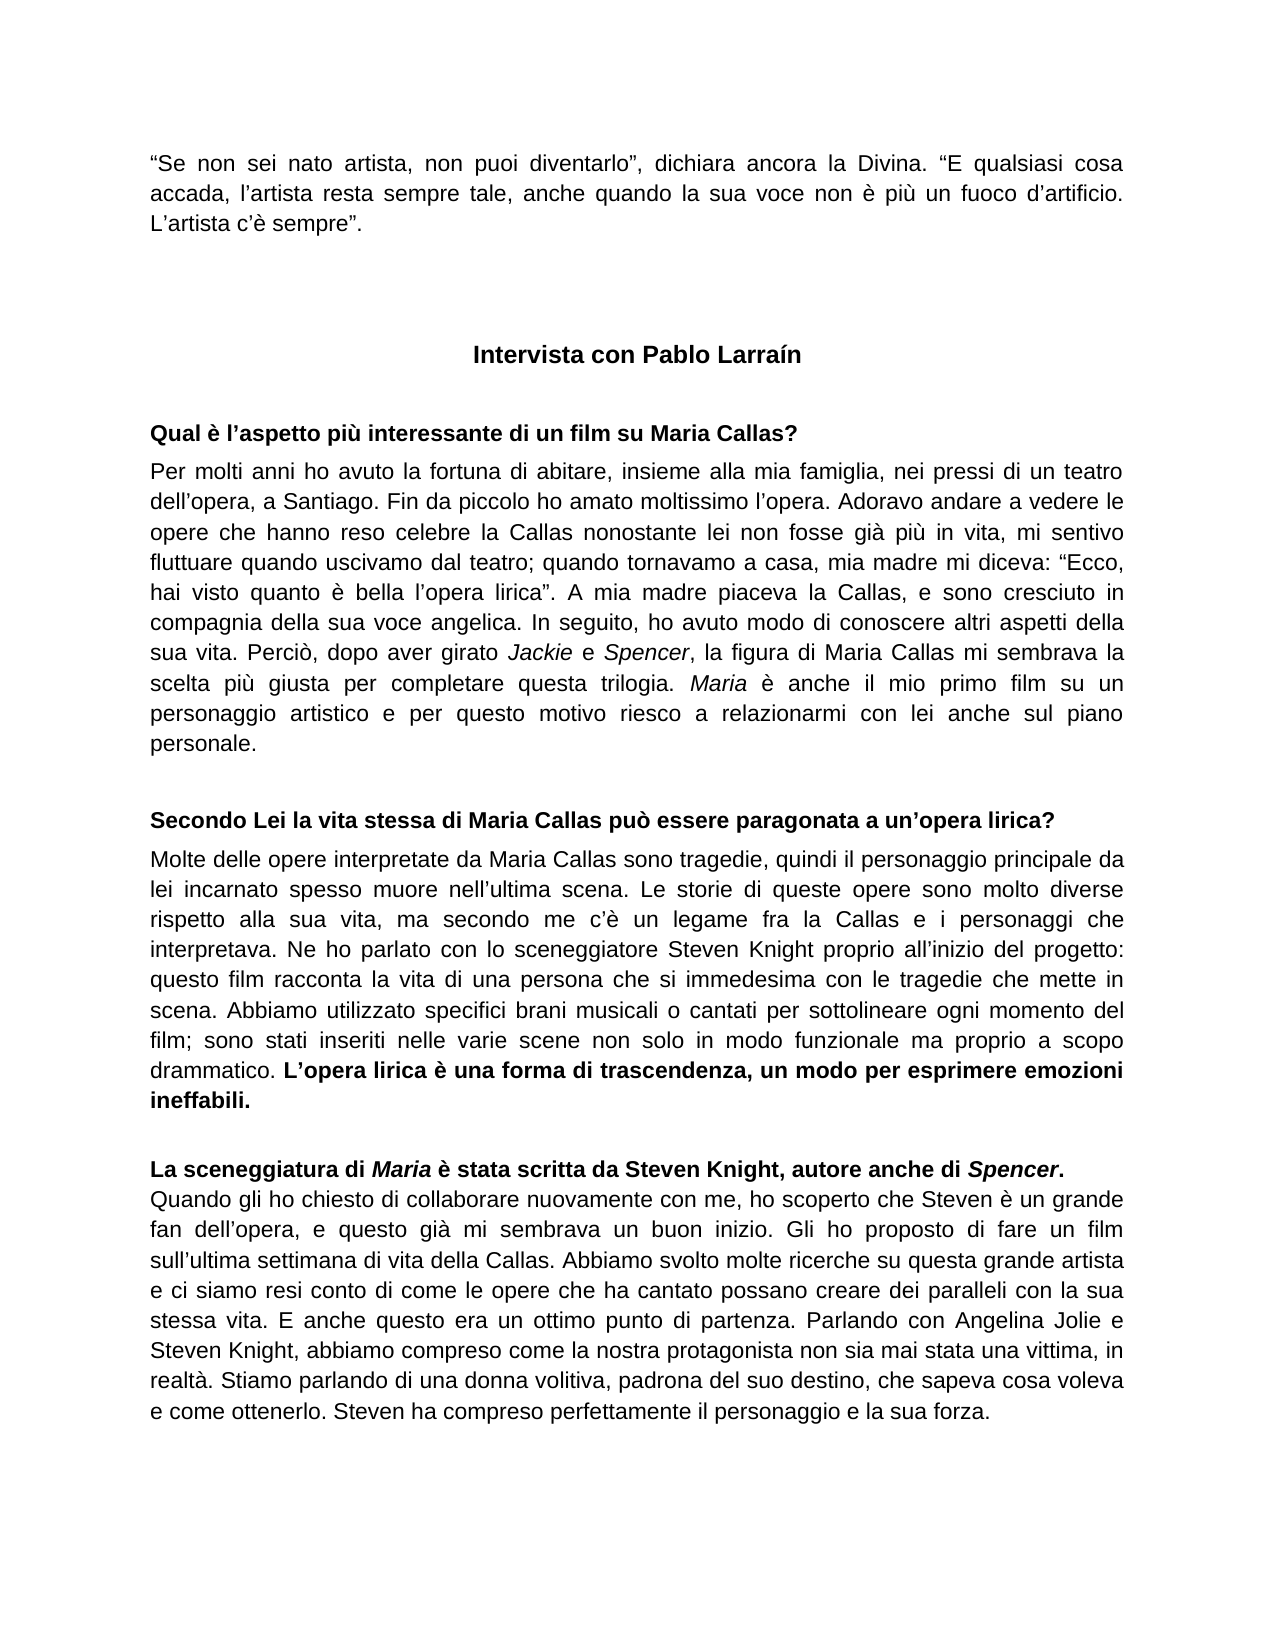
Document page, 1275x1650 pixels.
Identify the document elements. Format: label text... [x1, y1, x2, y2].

text Quando gli ho chiesto di collaborare nuovamente con me, ho scoperto che Steven è un grande fan dell’opera, e questo già mi sembrava un buon inizio. Gli ho proposto di fare un film sull’ultima settimana di vita della Callas. Abbiamo svolto molte ricerche su questa grande artista e ci siamo resi conto di come le opere che ha cantato possano creare dei paralleli con la sua stessa vita. E anche questo era un ottimo punto di partenza. Parlando con Angelina Jolie e Steven Knight, abbiamo compreso come la nostra protagonista non sia mai stata una vittima, in realtà. Stiamo parlando di una donna volitiva, padrona del suo destino, che sapeva cosa voleva e come ottenerlo. Steven ha compreso perfettamente il personaggio e la sua forza. [150, 1186, 1125, 1424]
text Qual è l’aspetto più interessante di un film su Maria Callas? [150, 419, 1125, 446]
text La sceneggiatura di Maria è stata scritta da Steven Knight, autore anche di Spencer. [150, 1156, 1125, 1182]
text Secondo Lei la vita stessa di Maria Callas può essere paragonata a un’opera lirica? [150, 807, 1125, 833]
text “Se non sei nato artista, non puoi diventarlo”, dichiara ancora la Divina. “E qualsiasi cosa accada, l’artista resta sempre tale, anche quando la sua voce non è più un fuoco d’artificio. L’artista c’è sempre”. [150, 150, 1125, 237]
subtitle Intervista con Pablo Larraín [150, 339, 1125, 368]
text Per molti anni ho avuto la fortuna di abitare, insieme alla mia famiglia, nei pressi di un teatro dell’opera, a Santiago. Fin da piccolo ho amato moltissimo l’opera. Adoravo andare a vedere le opere che hanno reso celebre la Callas nonostante lei non fosse già più in vita, mi sentivo fluttuare quando uscivamo dal teatro; quando tornavamo a casa, mia madre mi diceva: “Ecco, hai visto quanto è bella l’opera lirica”. A mia madre piaceva la Callas, e sono cresciuto in compagnia della sua voce angelica. In seguito, ho avuto modo di conoscere altri aspetti della sua vita. Perciò, dopo aver girato Jackie e Spencer, la figura di Maria Callas mi sembrava la scelta più giusta per completare questa trilogia. Maria è anche il mio primo film su un personaggio artistico e per questo motivo riesco a relazionarmi con lei anche sul piano personale. [150, 458, 1125, 756]
text Molte delle opere interpretate da Maria Callas sono tragedie, quindi il personaggio principale da lei incarnato spesso muore nell’ultima scena. Le storie di queste opere sono molto diverse rispetto alla sua vita, ma secondo me c’è un legame fra la Callas e i personaggi che interpretava. Ne ho parlato con lo sceneggiatore Steven Knight proprio all’inizio del progetto: questo film racconta la vita di una persona che si immedesima con le tragedie che mette in scena. Abbiamo utilizzato specifici brani musicali o cantati per sottolineare ogni momento del film; sono stati inseriti nelle varie scene non solo in modo funzionale ma proprio a scopo drammatico. L’opera lirica è una forma di trascendenza, un modo per esprimere emozioni ineffabili. [150, 846, 1125, 1113]
